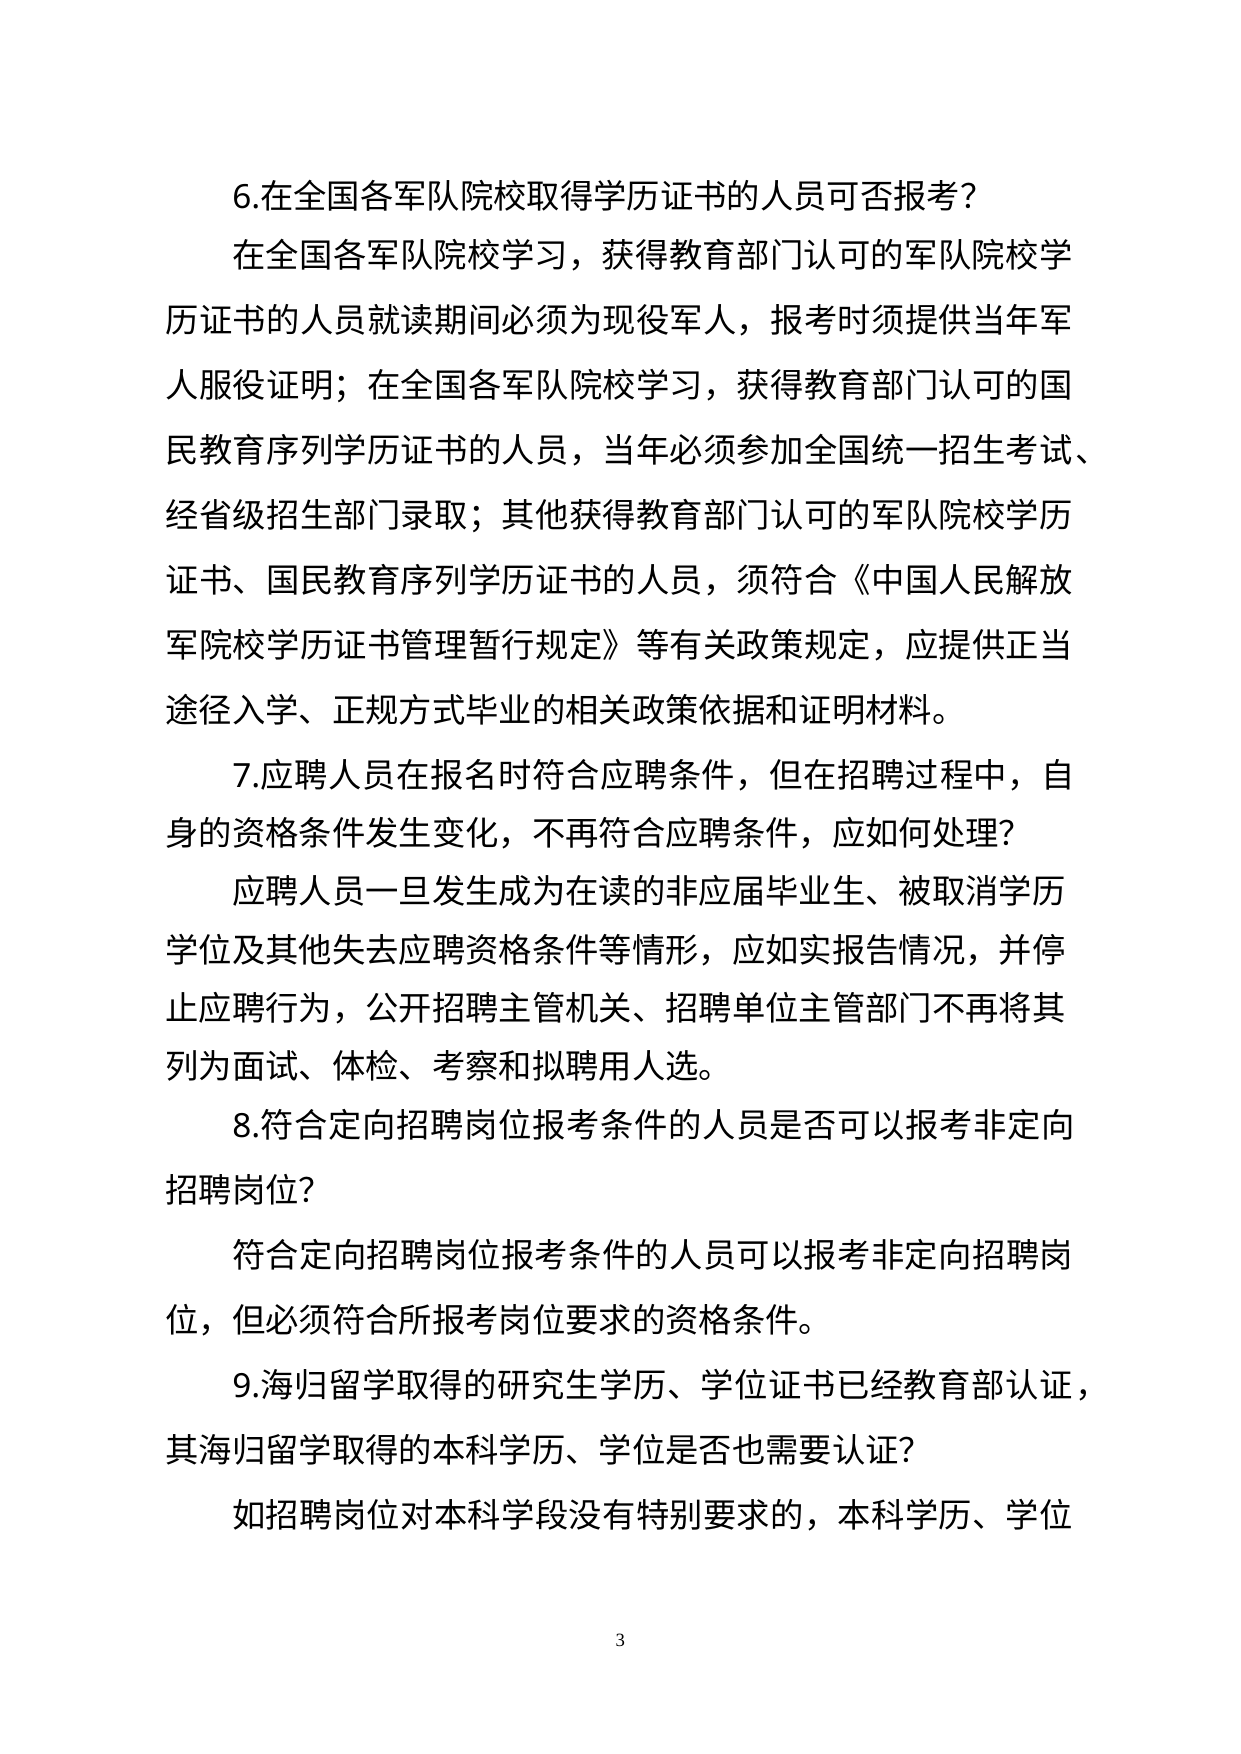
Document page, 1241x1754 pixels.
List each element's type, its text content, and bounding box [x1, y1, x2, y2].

text 8.符合定向招聘岗位报考条件的人员是否可以报考非定向招聘岗位？ [165, 1090, 1075, 1220]
text 6.在全国各军队院校取得学历证书的人员可否报考？ [165, 162, 1075, 220]
text 应聘人员一旦发生成为在读的非应届毕业生、被取消学历学位及其他失去应聘资格条件等情形，应如实报告情况，并停止应聘行为，公开招聘主管机关、招聘单位主管部门不再将其列为面试、体检、考察和拟聘用人选。 [165, 857, 1075, 1090]
text 符合定向招聘岗位报考条件的人员可以报考非定向招聘岗位，但必须符合所报考岗位要求的资格条件。 [165, 1220, 1075, 1350]
text 7.应聘人员在报名时符合应聘条件，但在招聘过程中，自身的资格条件发生变化，不再符合应聘条件，应如何处理？ [165, 740, 1075, 857]
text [165, 1480, 1075, 1545]
text 9.海归留学取得的研究生学历、学位证书已经教育部认证，其海归留学取得的本科学历、学位是否也需要认证？ [165, 1350, 1075, 1480]
text 在全国各军队院校学习，获得教育部门认可的军队院校学历证书的人员就读期间必须为现役军人，报考时须提供当年军人服役证明；在全国各军队院校学习，获得教育部门认可的国民教育序列学历证书的人员，当年必须参加全国统一招生考试、经省级招生部门录取；其他获得教育部门认可的军队院校学历证书、国民教育序列学历证书的人员，须符合《中国人民解放军院校学历证书管理暂行规定》等有关政策规定，应提供正当途径入学、正规方式毕业的相关政策依据和证明材料。 [165, 220, 1075, 740]
